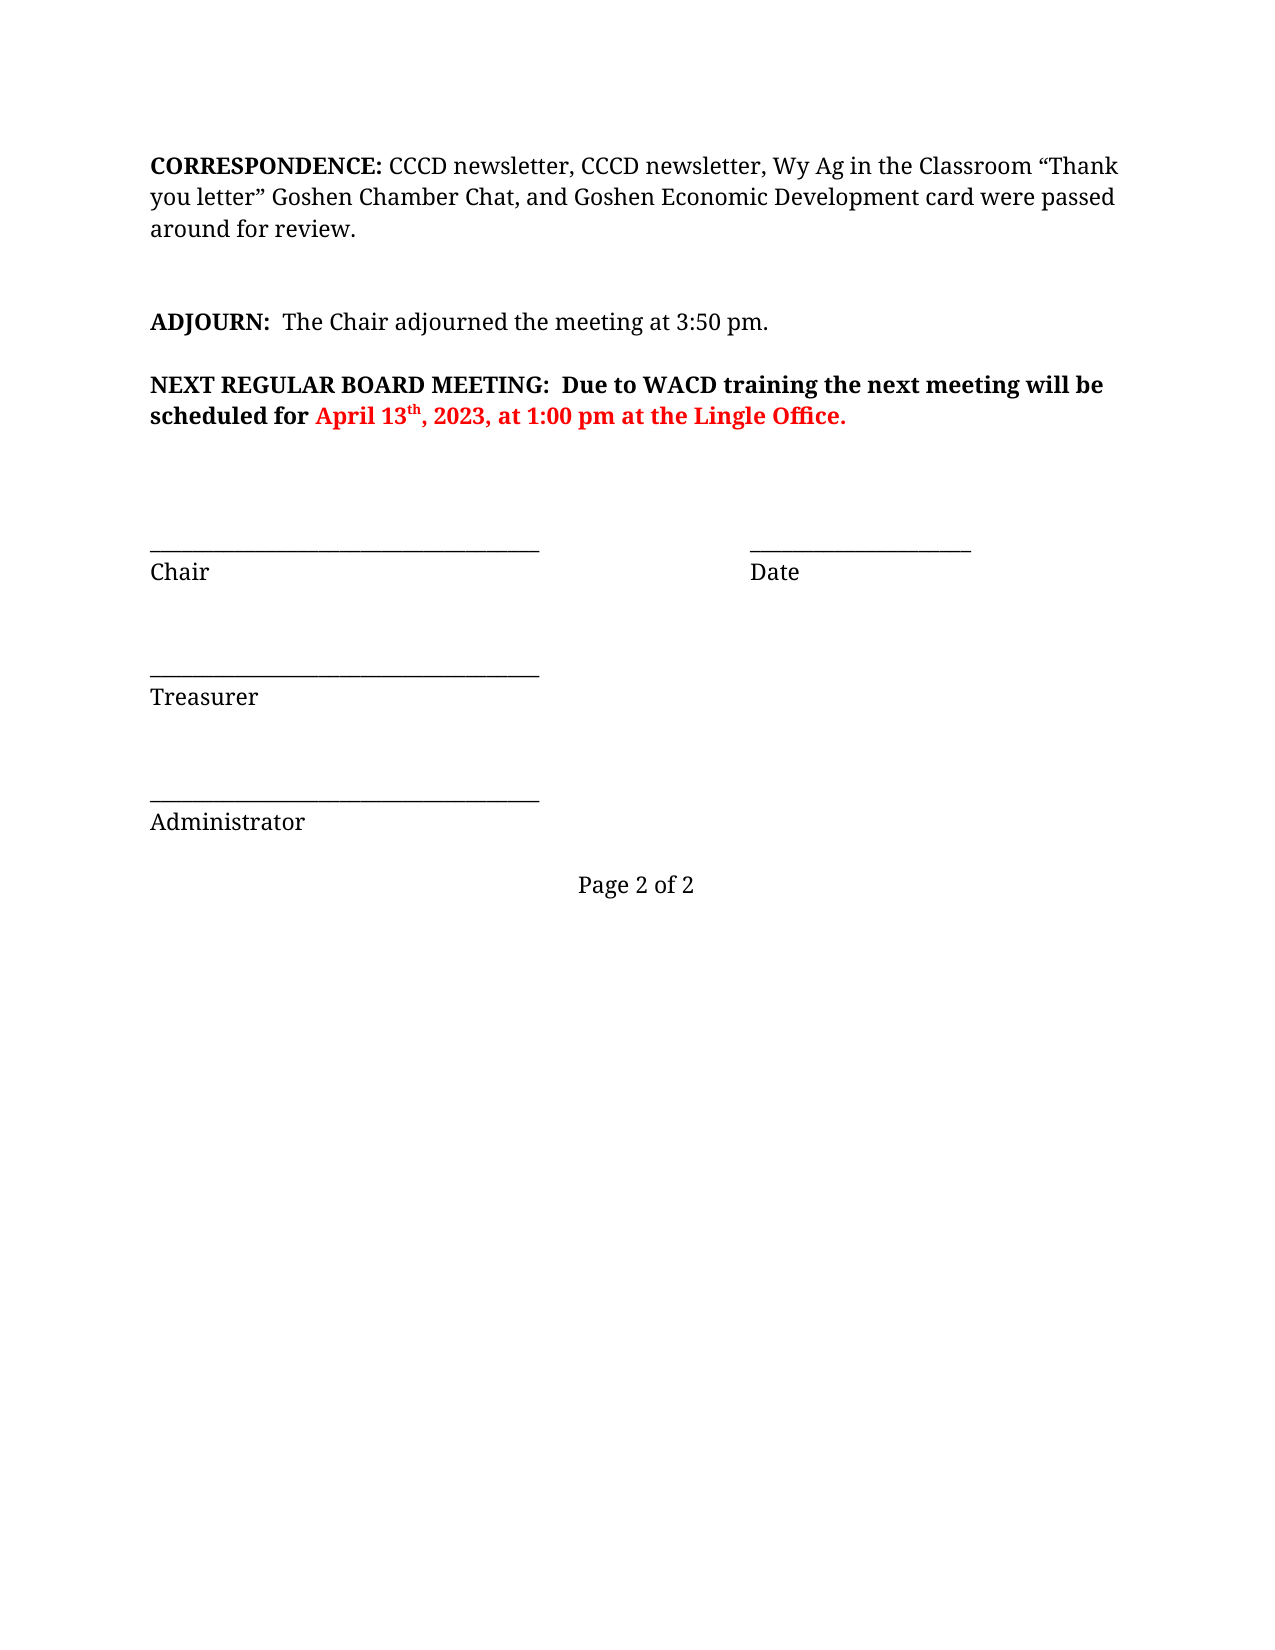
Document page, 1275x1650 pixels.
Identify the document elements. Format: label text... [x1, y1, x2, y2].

text _____________________________________ [150, 650, 1125, 681]
text Page 2 of 2 [262, 869, 1125, 900]
text _____________________________________ [150, 775, 1125, 806]
text _____________________________________ _____________________ [150, 525, 1125, 556]
text Administrator [150, 806, 1125, 837]
text ADJOURN: The Chair adjourned the meeting at 3:50 pm. [150, 306, 1125, 337]
text Treasurer [150, 681, 1125, 712]
text CORRESPONDENCE: CCCD newsletter, CCCD newsletter, Wy Ag in the Classroom “Thank you letter” Goshen Chamber Chat, and Goshen Economic Development card were passed around for review. [150, 150, 1125, 244]
text Chair Date [150, 556, 1125, 587]
text NEXT REGULAR BOARD MEETING: Due to WACD training the next meeting will be scheduled for April 13th, 2023, at 1:00 pm at the Lingle Office. [150, 369, 1125, 431]
